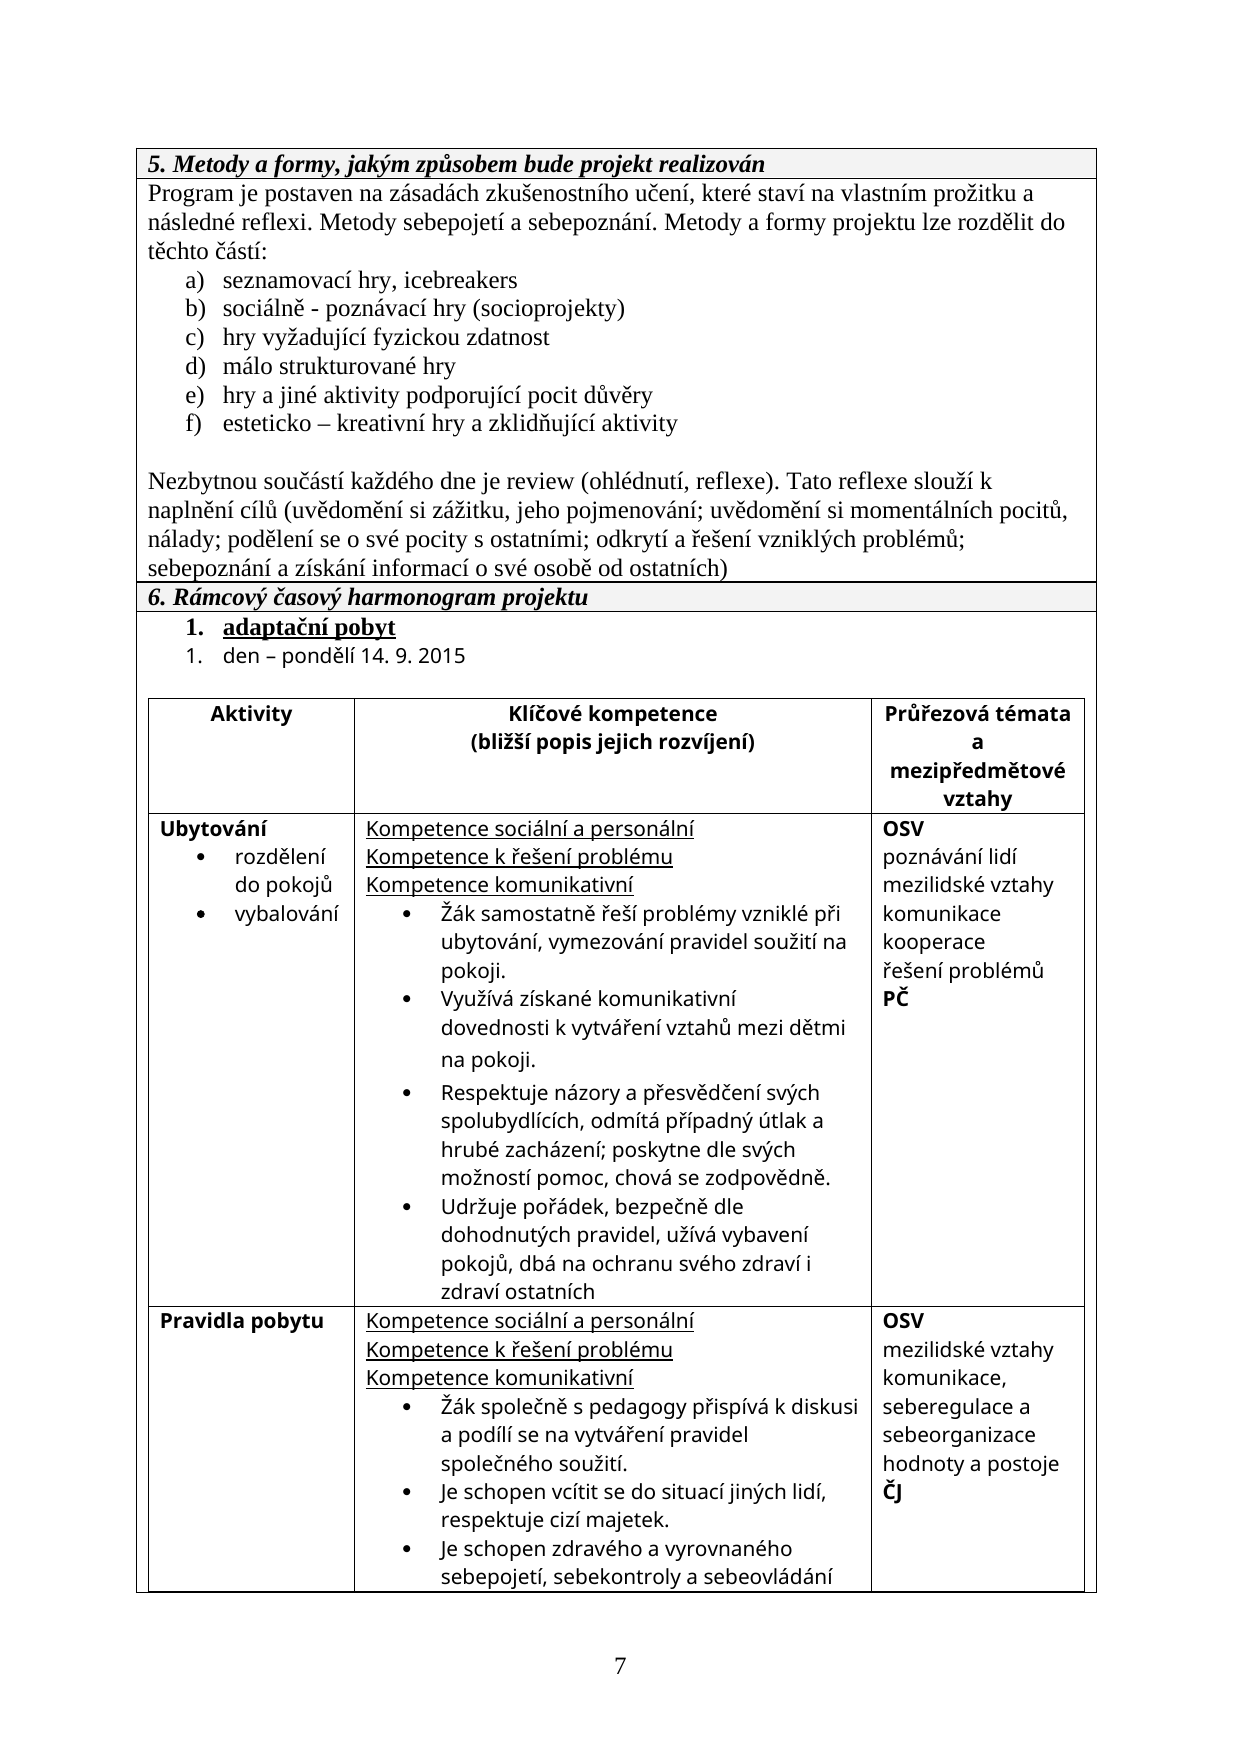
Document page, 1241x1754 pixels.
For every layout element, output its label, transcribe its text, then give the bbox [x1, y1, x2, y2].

table_cell 6. Rámcový časový harmonogram projektu [137, 583, 1096, 611]
table_cell Program je postaven na zásadách zkušenostního učení, které staví na vlastním prožitku a následné reflexi. Metody sebepojetí a sebepoznání. Metody a formy projektu lze rozdělit do těchto částí: seznamovací hry, icebreakers sociálně - poznávací hry (socioprojekty) hry vyžadující fyzickou zdatnost málo strukturované hry hry a jiné aktivity podporující pocit důvěry esteticko – kreativní hry a zklidňující aktivity Nezbytnou součástí každého dne je review (ohlédnutí, reflexe). Tato reflexe slouží k naplnění cílů (uvědomění si zážitku, jeho pojmenování; uvědomění si momentálních pocitů, nálady; podělení se o své pocity s ostatními; odkrytí a řešení vzniklých problémů; sebepoznání a získání informací o své osobě od ostatních) [137, 179, 1096, 581]
table_cell 5. Metody a formy, jakým způsobem bude projekt realizován [137, 149, 1096, 177]
